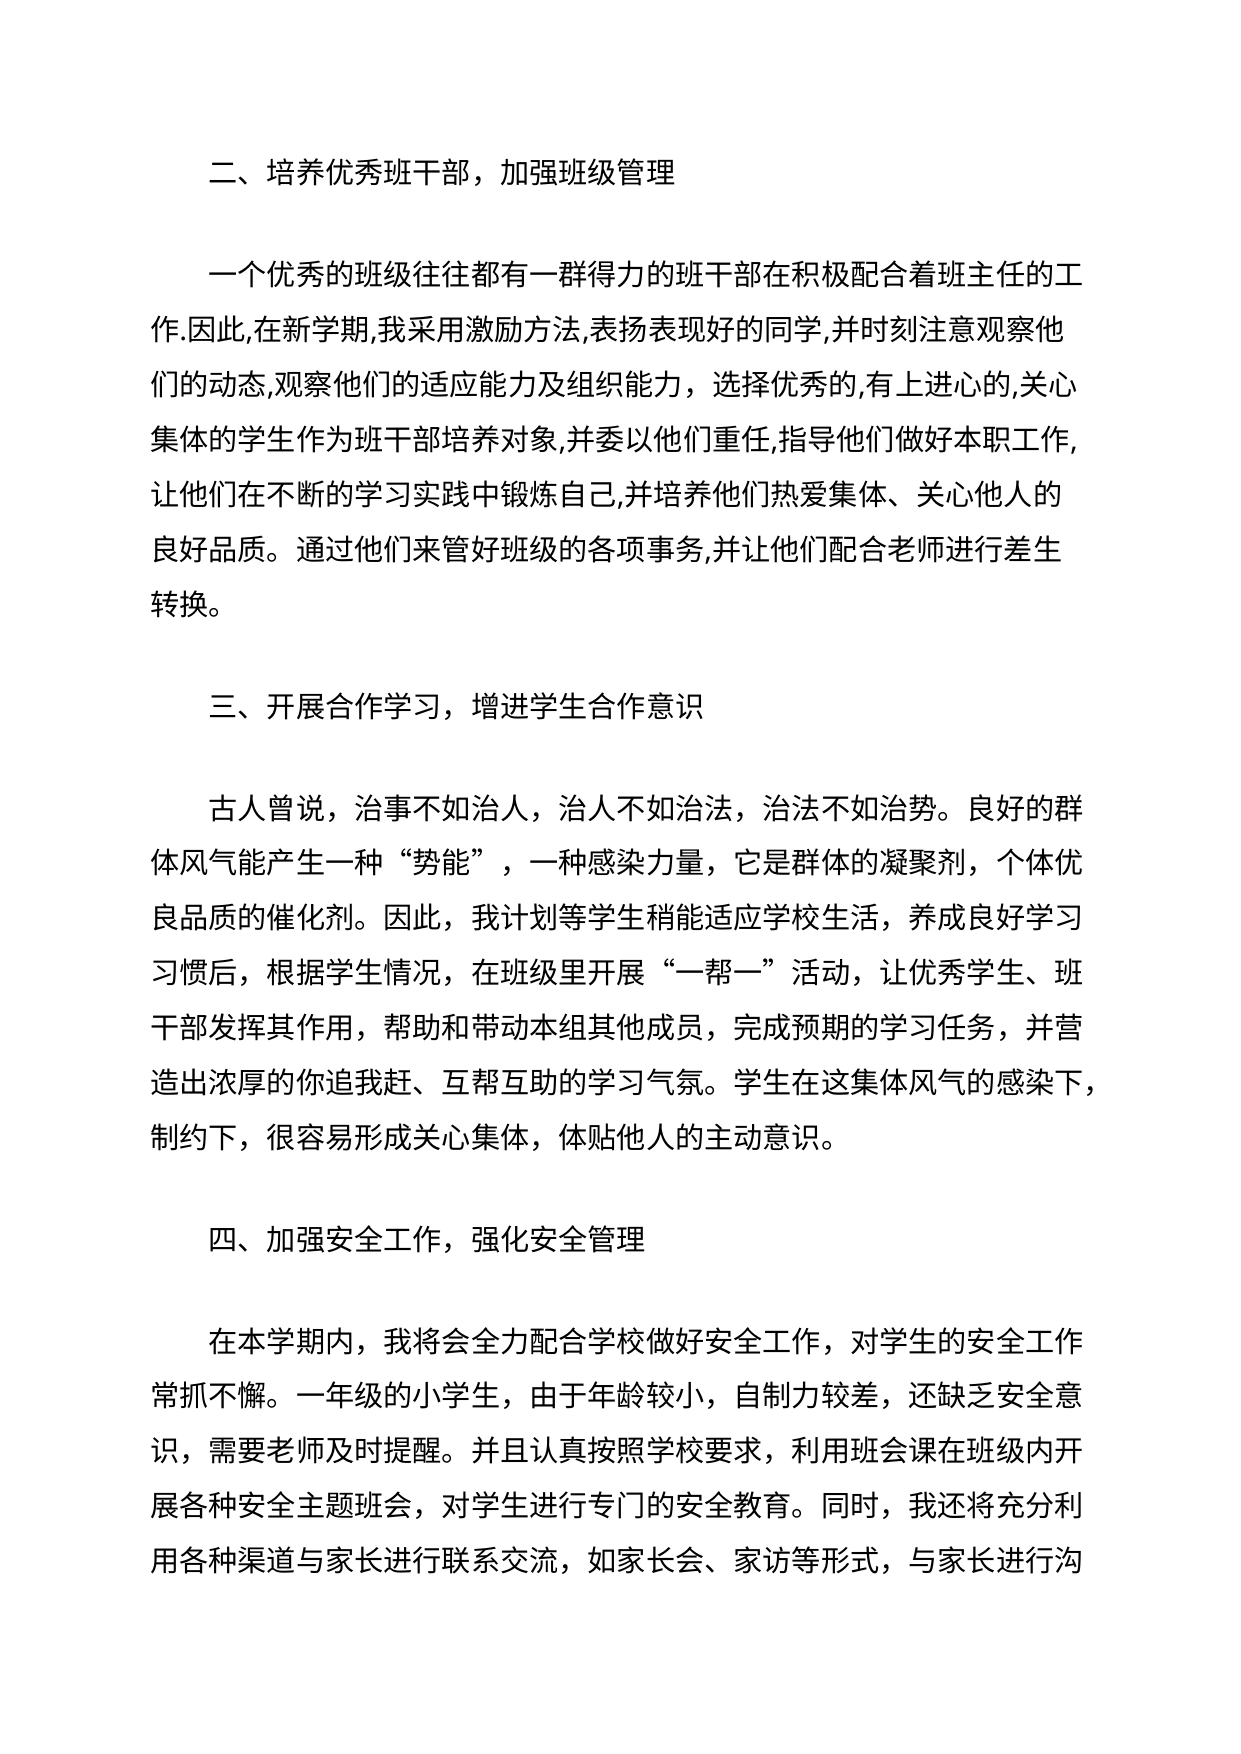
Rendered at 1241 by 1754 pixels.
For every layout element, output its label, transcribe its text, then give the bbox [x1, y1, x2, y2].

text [150, 1318, 1090, 1580]
text 三、开展合作学习，增进学生合作意识 [150, 683, 1090, 726]
text 一个优秀的班级往往都有一群得力的班干部在积极配合着班主任的工作.因此,在新学期,我采用激励方法,表扬表现好的同学,并时刻注意观察他们的动态,观察他们的适应能力及组织能力，选择优秀的,有上进心的,关心集体的学生作为班干部培养对象,并委以他们重任,指导他们做好本职工作,让他们在不断的学习实践中锻炼自己,并培养他们热爱集体、关心他人的良好品质。通过他们来管好班级的各项事务,并让他们配合老师进行差生转换。 [150, 252, 1090, 624]
text 古人曾说，治事不如治人，治人不如治法，治法不如治势。良好的群体风气能产生一种“势能”，一种感染力量，它是群体的凝聚剂，个体优良品质的催化剂。因此，我计划等学生稍能适应学校生活，养成良好学习习惯后，根据学生情况，在班级里开展“一帮一”活动，让优秀学生、班干部发挥其作用，帮助和带动本组其他成员，完成预期的学习任务，并营造出浓厚的你追我赶、互帮互助的学习气氛。学生在这集体风气的感染下，制约下，很容易形成关心集体，体贴他人的主动意识。 [150, 785, 1090, 1157]
text 四、加强安全工作，强化安全管理 [150, 1216, 1090, 1259]
text 二、培养优秀班干部，加强班级管理 [150, 150, 1090, 192]
